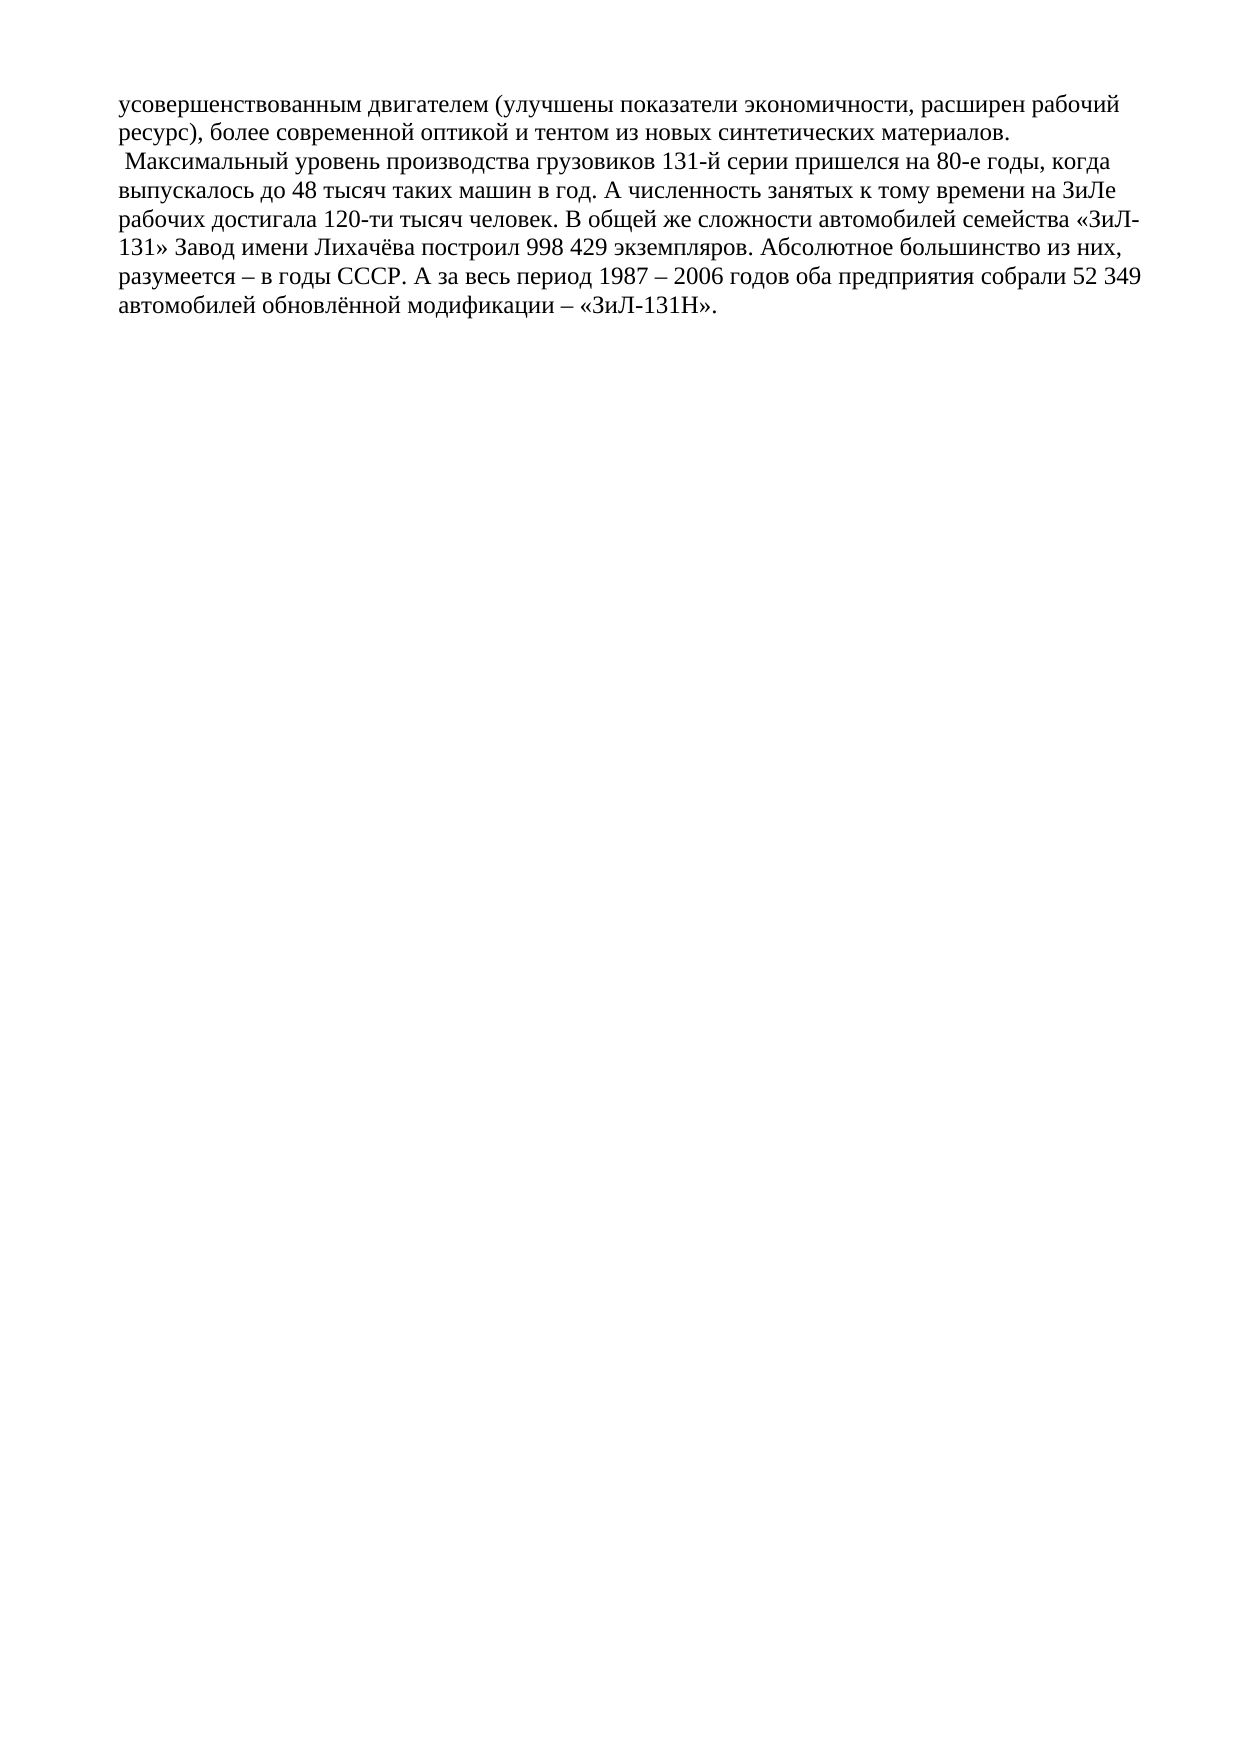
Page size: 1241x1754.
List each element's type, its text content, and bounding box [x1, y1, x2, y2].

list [118, 89, 1181, 146]
list Максимальный уровень производства грузовиков 131-й серии пришелся на 80-е годы, когда выпускалось до 48 тысяч таких машин в год. А численность занятых к тому времени на ЗиЛе рабочих достигала 120-ти тысяч человек. В общей же сложности автомобилей семейства «ЗиЛ-131» Завод имени Лихачёва построил 998 429 экземпляров. Абсолютное большинство из них, разумеется – в годы СССР. А за весь период 1987 – 2006 годов оба предприятия собрали 52 349 автомобилей обновлённой модификации – «ЗиЛ-131Н». [118, 146, 1181, 319]
